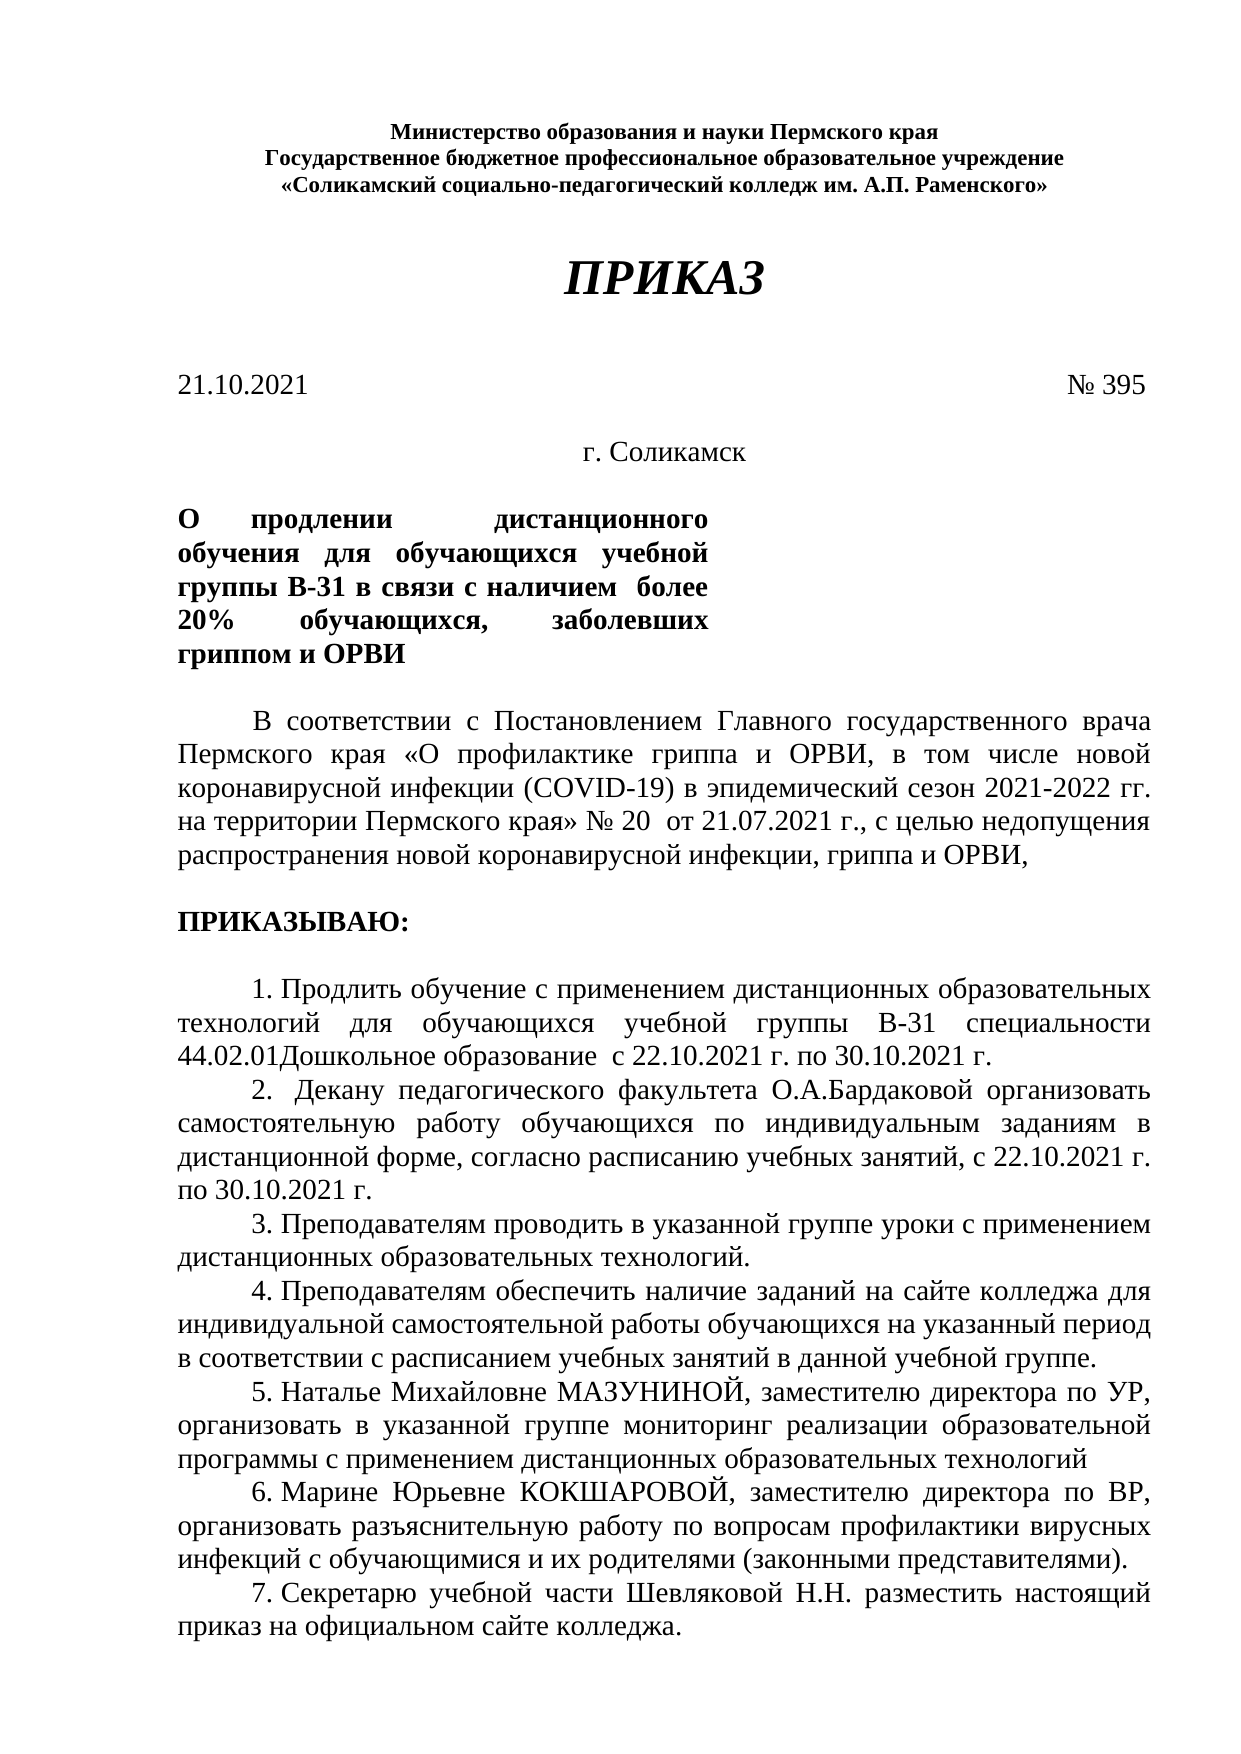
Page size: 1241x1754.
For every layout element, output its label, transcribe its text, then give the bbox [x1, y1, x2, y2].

text ПРИКАЗЫВАЮ: [177, 904, 1152, 938]
list Преподавателям проводить в указанной группе уроки с применением дистанционных образовательных технологий. [177, 1206, 1152, 1273]
text 21.10.2021 № 395 [177, 367, 1152, 401]
text ПРИКАЗ [177, 248, 1152, 305]
list Марине Юрьевне КОКШАРОВОЙ, заместителю директора по ВР, организовать разъяснительную работу по вопросам профилактики вирусных инфекций с обучающимися и их родителями (законными представителями). [177, 1474, 1152, 1575]
text О продлении дистанционного обучения для обучающихся учебной группы В-31 в связи с наличием более 20% обучающихся, заболевших гриппом и ОРВИ [177, 502, 709, 669]
text Государственное бюджетное профессиональное образовательное учреждение [177, 144, 1152, 171]
list Декану педагогического факультета О.А.Бардаковой организовать самостоятельную работу обучающихся по индивидуальным заданиям в дистанционной форме, согласно расписанию учебных занятий, с 22.10.2021 г. по 30.10.2021 г. [177, 1072, 1152, 1206]
text Министерство образования и науки Пермского края [177, 118, 1152, 144]
text В соответствии с Постановлением Главного государственного врача Пермского края «О профилактике гриппа и ОРВИ, в том числе новой коронавирусной инфекции (СOVID-19) в эпидемический сезон 2021-2022 гг. на территории Пермского края» № 20 от 21.07.2021 г., с целью недопущения распространения новой коронавирусной инфекции, гриппа и ОРВИ, [177, 703, 1152, 871]
list Преподавателям обеспечить наличие заданий на сайте колледжа для индивидуальной самостоятельной работы обучающихся на указанный период в соответствии с расписанием учебных занятий в данной учебной группе. [177, 1273, 1152, 1374]
text г. Соликамск [177, 434, 1152, 468]
list Наталье Михайловне МАЗУНИНОЙ, заместителю директора по УР, организовать в указанной группе мониторинг реализации образовательной программы с применением дистанционных образовательных технологий [177, 1374, 1152, 1474]
text «Соликамский социально-педагогический колледж им. А.П. Раменского» [177, 171, 1152, 197]
list Секретарю учебной части Шевляковой Н.Н. разместить настоящий приказ на официальном сайте колледжа. [177, 1575, 1152, 1642]
list Продлить обучение с применением дистанционных образовательных технологий для обучающихся учебной группы В-31 специальности 44.02.01Дошкольное образование с 22.10.2021 г. по 30.10.2021 г. [177, 971, 1152, 1072]
